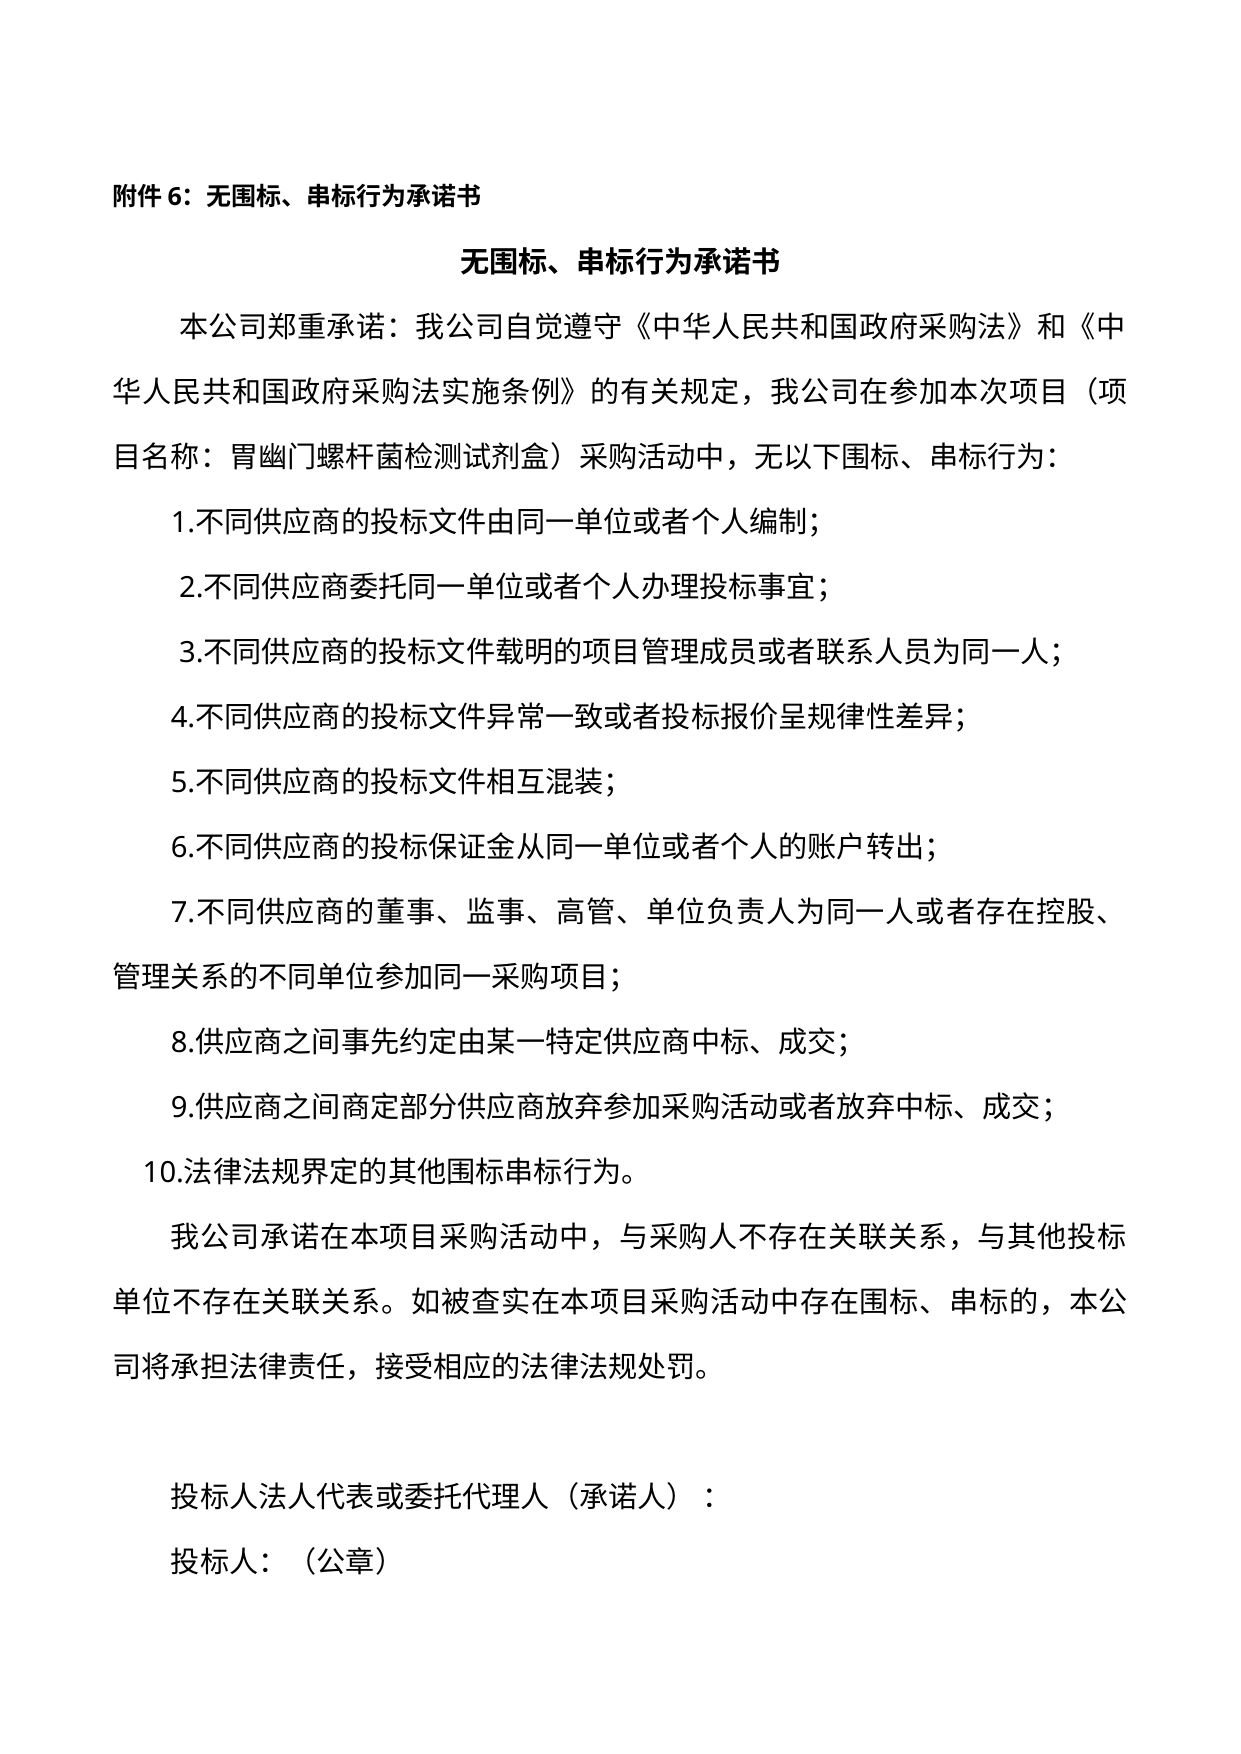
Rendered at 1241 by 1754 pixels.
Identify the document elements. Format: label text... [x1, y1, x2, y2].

text 本公司郑重承诺：我公司自觉遵守《中华人民共和国政府采购法》和《中华人民共和国政府采购法实施条例》的有关规定，我公司在参加本次项目（项目名称：胃幽门螺杆菌检测试剂盒）采购活动中，无以下围标、串标行为： [112, 292, 1128, 487]
text 1.不同供应商的投标文件由同一单位或者个人编制； [112, 487, 1128, 552]
text 5.不同供应商的投标文件相互混装； [112, 747, 1128, 812]
text 投标人法人代表或委托代理人（承诺人） ： [112, 1462, 1128, 1527]
text 无围标、串标行为承诺书 [112, 227, 1128, 292]
text 9.供应商之间商定部分供应商放弃参加采购活动或者放弃中标、成交； [112, 1072, 1128, 1137]
text 2.不同供应商委托同一单位或者个人办理投标事宜； [112, 552, 1128, 617]
text 我公司承诺在本项目采购活动中，与采购人不存在关联关系，与其他投标单位不存在关联关系。如被查实在本项目采购活动中存在围标、串标的，本公司将承担法律责任，接受相应的法律法规处罚。 [112, 1202, 1128, 1397]
text 附件6：无围标、串标行为承诺书 [112, 162, 1128, 227]
text 投标人：（公章） [112, 1527, 1128, 1592]
text 6.不同供应商的投标保证金从同一单位或者个人的账户转出； [112, 812, 1128, 877]
text 8.供应商之间事先约定由某一特定供应商中标、成交； [112, 1007, 1128, 1072]
text 3.不同供应商的投标文件载明的项目管理成员或者联系人员为同一人； [112, 617, 1128, 682]
text 10.法律法规界定的其他围标串标行为。 [112, 1137, 1128, 1202]
text 7.不同供应商的董事、监事、高管、单位负责人为同一人或者存在控股、管理关系的不同单位参加同一采购项目； [112, 877, 1128, 1007]
text 4.不同供应商的投标文件异常一致或者投标报价呈规律性差异； [112, 682, 1128, 747]
